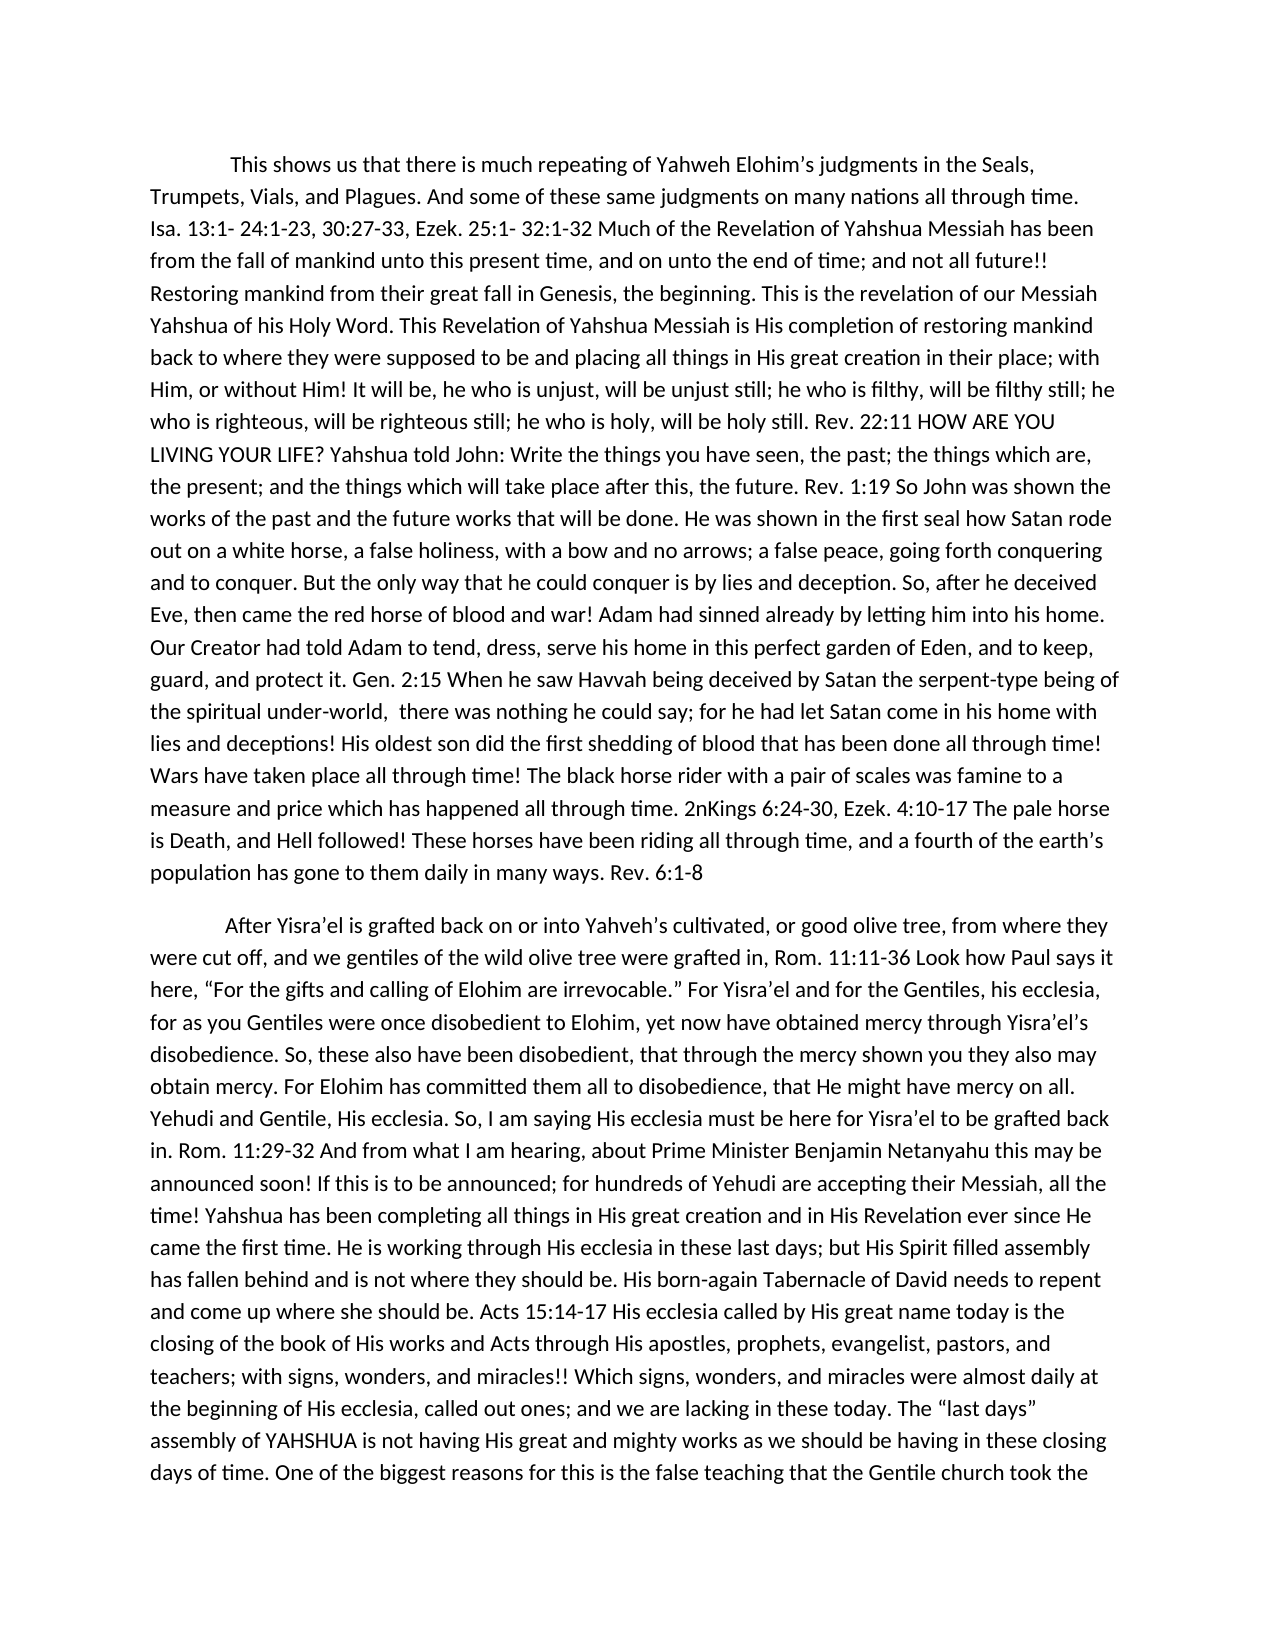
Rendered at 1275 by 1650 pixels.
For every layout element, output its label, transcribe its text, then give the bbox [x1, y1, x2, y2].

text This shows us that there is much repeating of Yahweh Elohim’s judgments in the Seals, Trumpets, Vials, and Plagues. And some of these same judgments on many nations all through time. Isa. 13:1- 24:1-23, 30:27-33, Ezek. 25:1- 32:1-32 Much of the Revelation of Yahshua Messiah has been from the fall of mankind unto this present time, and on unto the end of time; and not all future!! Restoring mankind from their great fall in Genesis, the beginning. This is the revelation of our Messiah Yahshua of his Holy Word. This Revelation of Yahshua Messiah is His completion of restoring mankind back to where they were supposed to be and placing all things in His great creation in their place; with Him, or without Him! It will be, he who is unjust, will be unjust still; he who is filthy, will be filthy still; he who is righteous, will be righteous still; he who is holy, will be holy still. Rev. 22:11 HOW ARE YOU LIVING YOUR LIFE? Yahshua told John: Write the things you have seen, the past; the things which are, the present; and the things which will take place after this, the future. Rev. 1:19 So John was shown the works of the past and the future works that will be done. He was shown in the first seal how Satan rode out on a white horse, a false holiness, with a bow and no arrows; a false peace, going forth conquering and to conquer. But the only way that he could conquer is by lies and deception. So, after he deceived Eve, then came the red horse of blood and war! Adam had sinned already by letting him into his home. Our Creator had told Adam to tend, dress, serve his home in this perfect garden of Eden, and to keep, guard, and protect it. Gen. 2:15 When he saw Havvah being deceived by Satan the serpent-type being of the spiritual under-world, there was nothing he could say; for he had let Satan come in his home with lies and deceptions! His oldest son did the first shedding of blood that has been done all through time! Wars have taken place all through time! The black horse rider with a pair of scales was famine to a measure and price which has happened all through time. 2nKings 6:24-30, Ezek. 4:10-17 The pale horse is Death, and Hell followed! These horses have been riding all through time, and a fourth of the earth’s population has gone to them daily in many ways. Rev. 6:1-8 [150, 150, 1125, 886]
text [150, 911, 1125, 1486]
